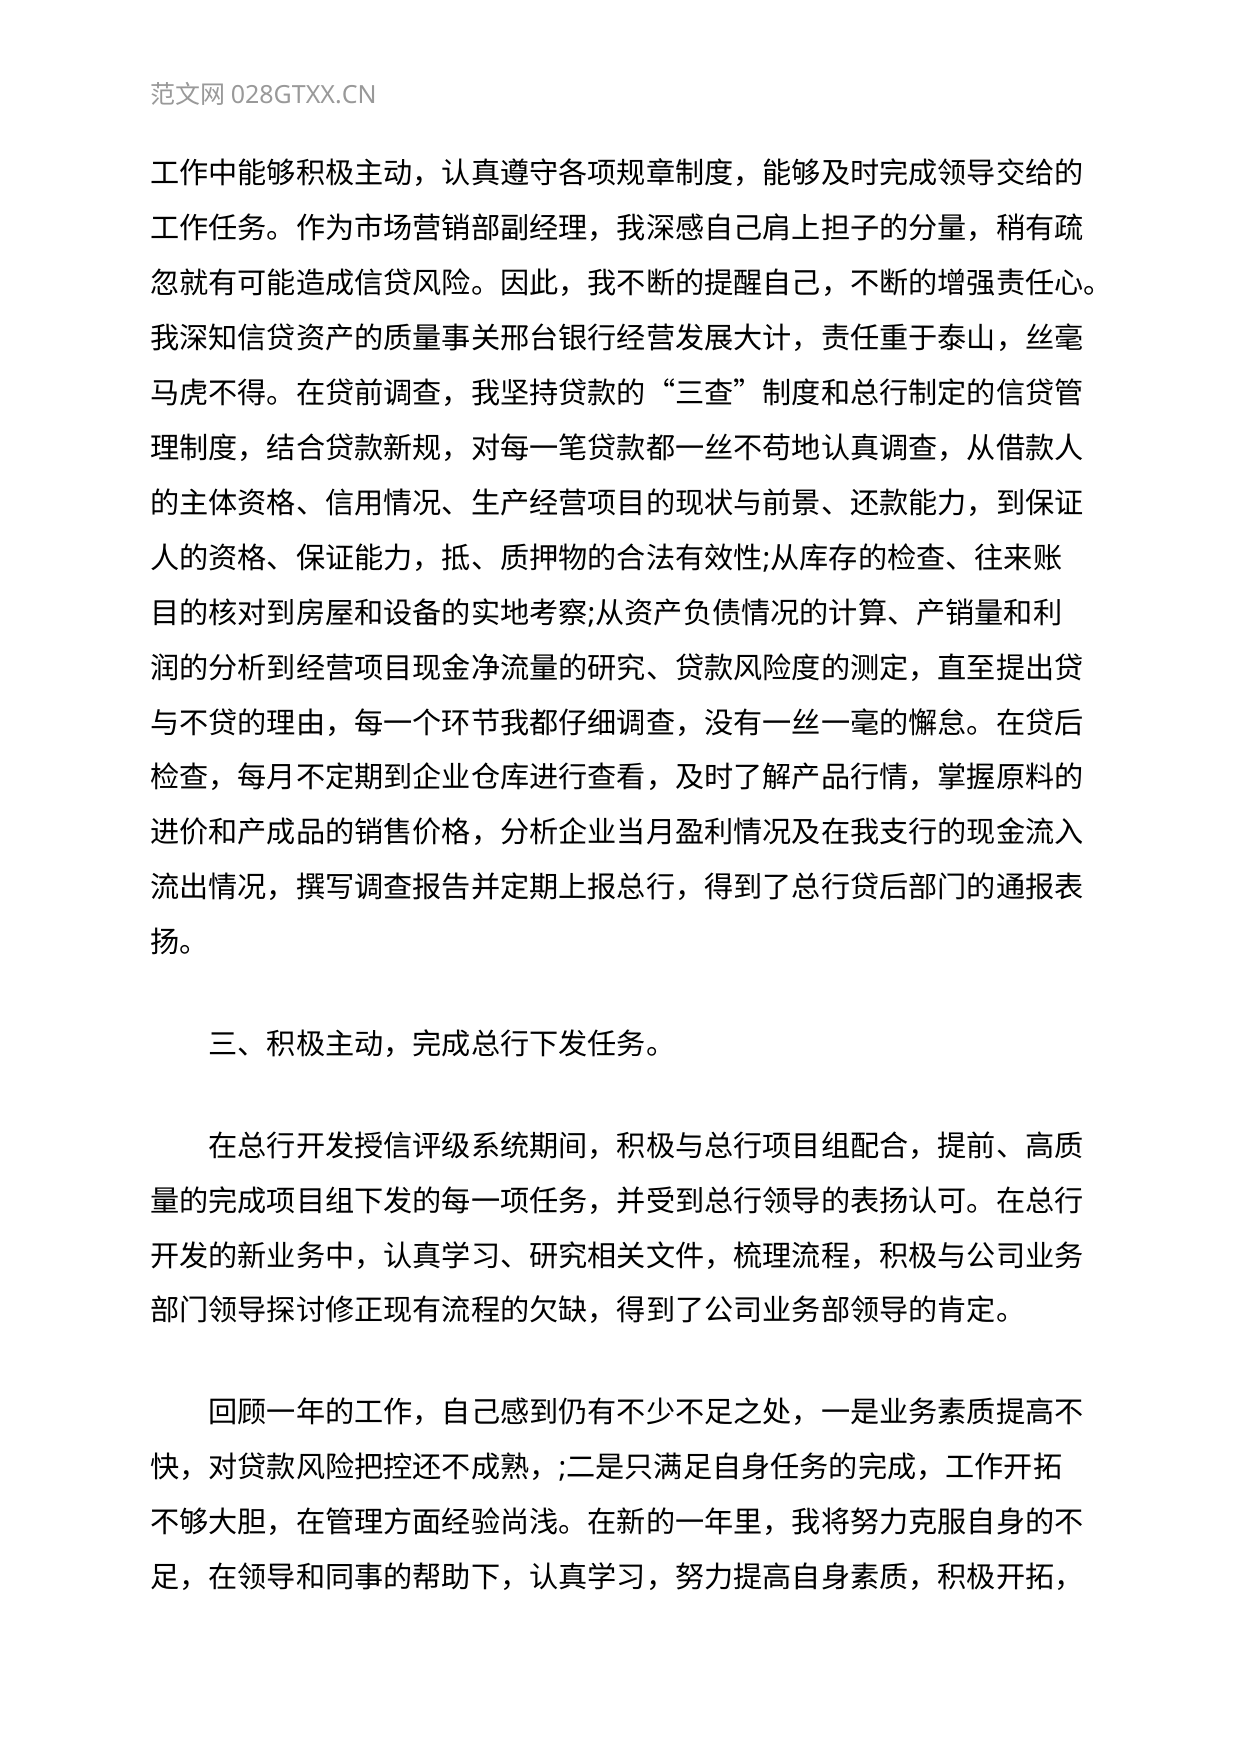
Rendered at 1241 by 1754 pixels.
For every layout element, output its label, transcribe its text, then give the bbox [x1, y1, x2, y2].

text 三、积极主动，完成总行下发任务。 [150, 1021, 1090, 1063]
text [150, 1389, 1090, 1596]
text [150, 150, 1090, 961]
text 在总行开发授信评级系统期间，积极与总行项目组配合，提前、高质量的完成项目组下发的每一项任务，并受到总行领导的表扬认可。在总行开发的新业务中，认真学习、研究相关文件，梳理流程，积极与公司业务部门领导探讨修正现有流程的欠缺，得到了公司业务部领导的肯定。 [150, 1122, 1090, 1329]
